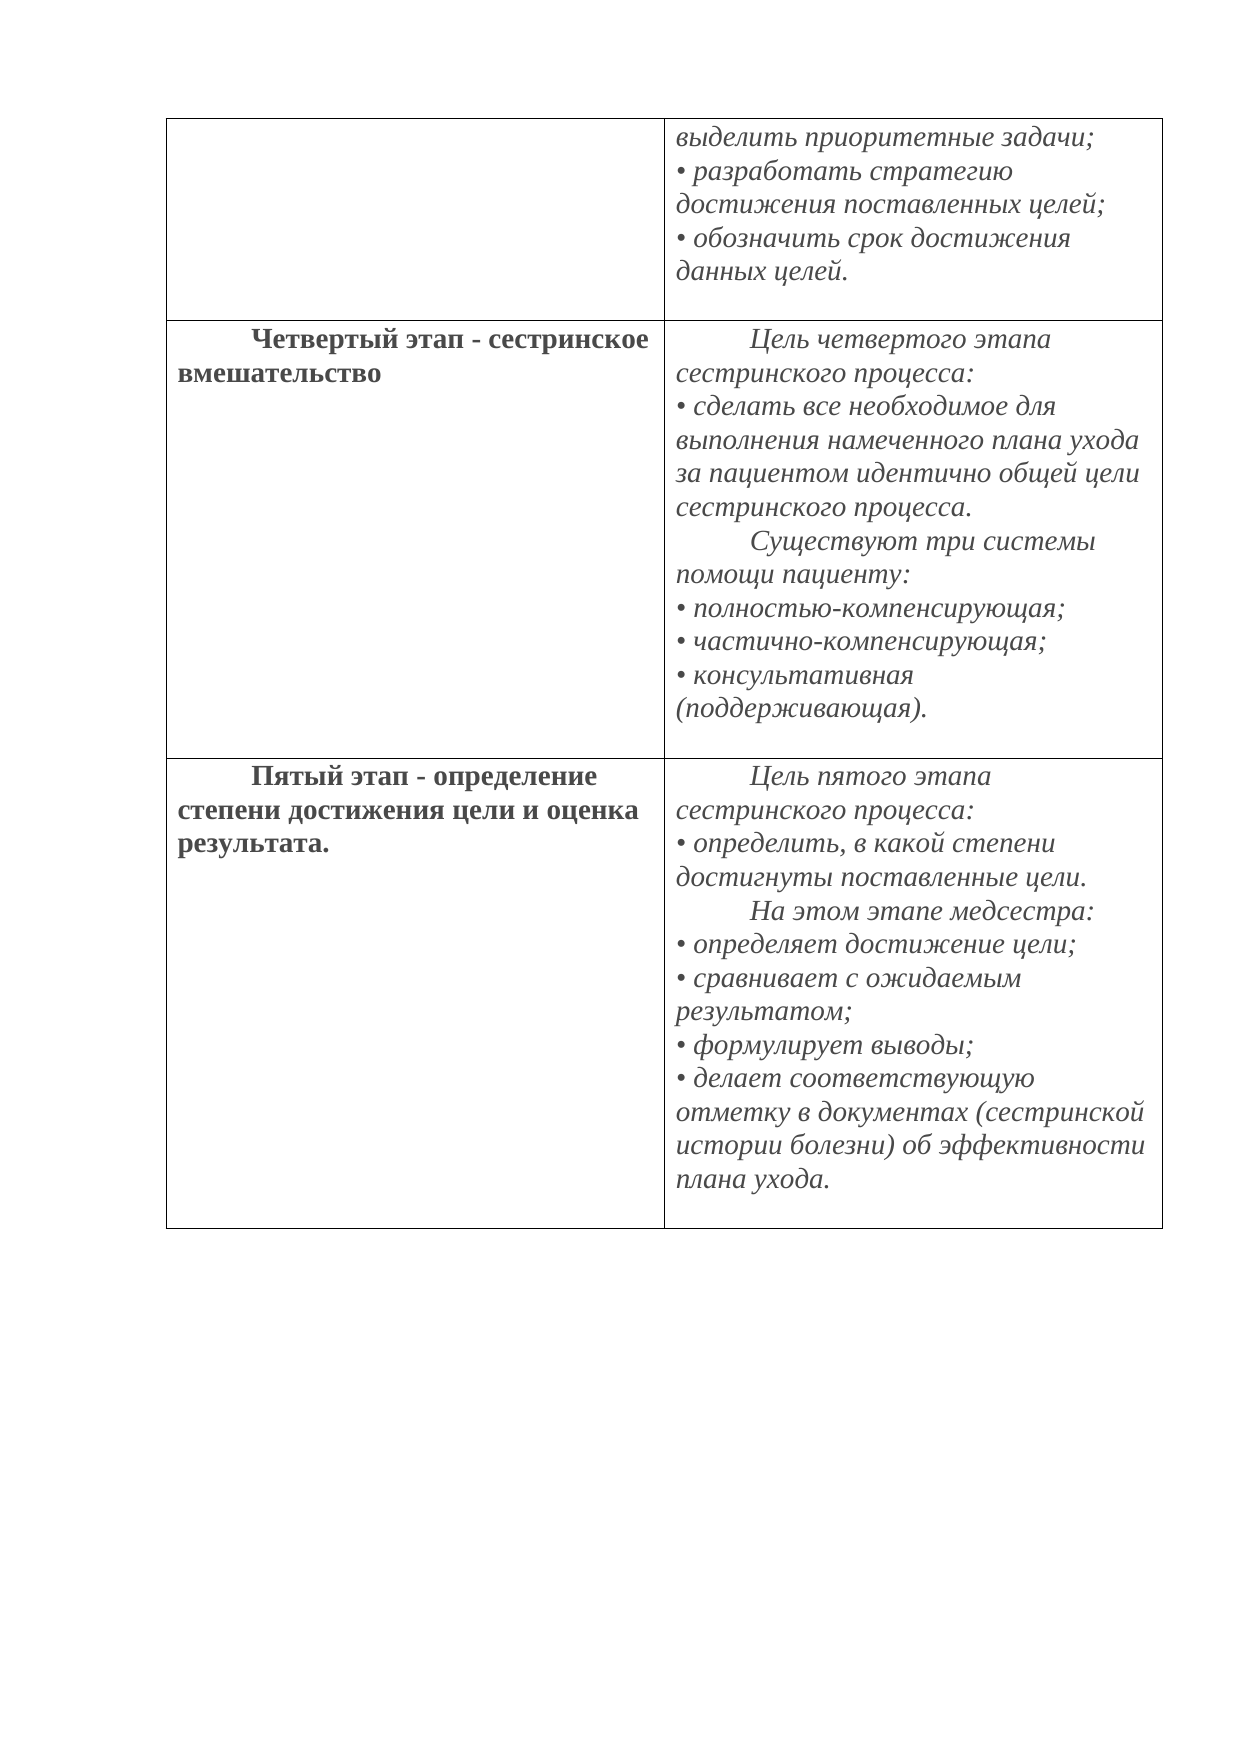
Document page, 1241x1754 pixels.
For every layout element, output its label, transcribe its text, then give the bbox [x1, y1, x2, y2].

table_cell Цель четвертого этапа сестринского процесса: • сделать все необходимое для выполнения намеченного плана ухода за пациентом идентично общей цели сестринского процесса. Существуют три системы помощи пациенту: • полностью-компенсирующая; • частично-компенсирующая; • консультативная (поддерживающая). [665, 321, 1162, 757]
table_cell Цель пятого этапа сестринского процесса: • определить, в какой степени достигнуты поставленные цели. На этом этапе медсестра: • определяет достижение цели; • сравнивает с ожидаемым результатом; • формулирует выводы; • делает соответствующую отметку в документах (сестринской истории болезни) об эффективности плана ухода. [665, 759, 1162, 1228]
table_cell Четвертый этап - сестринское вмешательство [167, 321, 664, 757]
table_cell Пятый этап - определение степени достижения цели и оценка результата. [167, 759, 664, 1228]
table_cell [167, 119, 664, 320]
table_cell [665, 119, 1162, 320]
